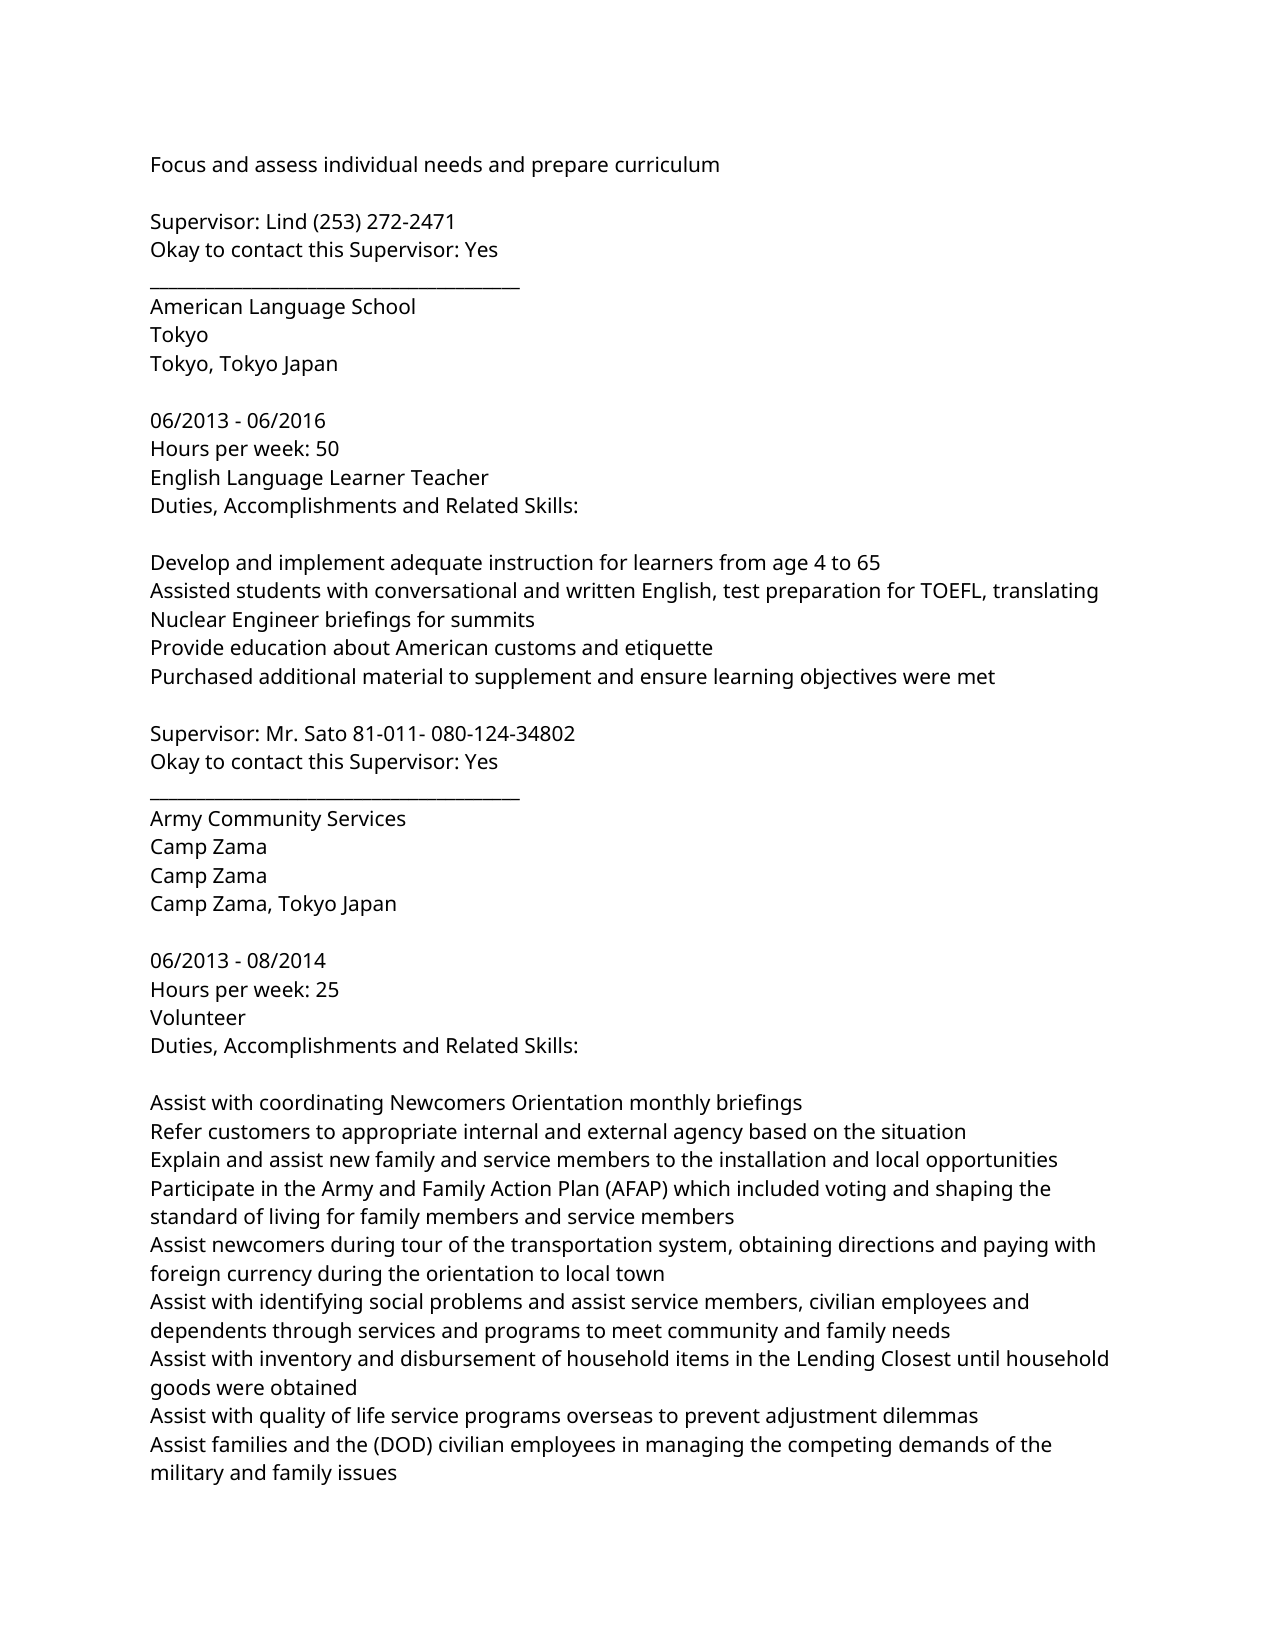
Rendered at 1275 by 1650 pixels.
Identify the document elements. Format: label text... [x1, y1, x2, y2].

text Okay to contact this Supervisor: Yes [150, 235, 1125, 264]
text Tokyo [150, 321, 1125, 349]
text 06/2013 - 08/2014 [150, 946, 1125, 975]
text Assisted students with conversational and written English, test preparation for TOEFL, translating Nuclear Engineer briefings for summits [150, 577, 1125, 633]
text Duties, Accomplishments and Related Skills: [150, 1032, 1125, 1060]
text Army Community Services [150, 804, 1125, 832]
text English Language Learner Teacher [150, 463, 1125, 491]
text ________________________________________ [150, 776, 1125, 804]
text 06/2013 - 06/2016 [150, 406, 1125, 434]
text Okay to contact this Supervisor: Yes [150, 747, 1125, 776]
text Hours per week: 50 [150, 434, 1125, 463]
text Camp Zama [150, 861, 1125, 889]
text Assist newcomers during tour of the transportation system, obtaining directions and paying with foreign currency during the orientation to local town [150, 1231, 1125, 1287]
text Volunteer [150, 1003, 1125, 1032]
text Camp Zama [150, 832, 1125, 861]
text Supervisor: Lind (253) 272-2471 [150, 207, 1125, 235]
text Assist with coordinating Newcomers Orientation monthly briefings [150, 1088, 1125, 1117]
text Develop and implement adequate instruction for learners from age 4 to 65 [150, 548, 1125, 577]
text Provide education about American customs and etiquette [150, 633, 1125, 662]
text Assist with quality of life service programs overseas to prevent adjustment dilemmas [150, 1401, 1125, 1430]
text American Language School [150, 292, 1125, 321]
text Hours per week: 25 [150, 975, 1125, 1003]
text Focus and assess individual needs and prepare curriculum [150, 150, 1125, 178]
text Assist with identifying social problems and assist service members, civilian employees and dependents through services and programs to meet community and family needs [150, 1287, 1125, 1344]
text Assist with inventory and disbursement of household items in the Lending Closest until household goods were obtained [150, 1344, 1125, 1401]
text Explain and assist new family and service members to the installation and local opportunities [150, 1145, 1125, 1174]
text Camp Zama, Tokyo Japan [150, 889, 1125, 918]
text Supervisor: Mr. Sato 81-011- 080-124-34802 [150, 719, 1125, 747]
text Participate in the Army and Family Action Plan (AFAP) which included voting and shaping the standard of living for family members and service members [150, 1174, 1125, 1231]
text Purchased additional material to supplement and ensure learning objectives were met [150, 662, 1125, 690]
text ________________________________________ [150, 264, 1125, 292]
text Assist families and the (DOD) civilian employees in managing the competing demands of the military and family issues [150, 1430, 1125, 1487]
text Tokyo, Tokyo Japan [150, 349, 1125, 377]
text Duties, Accomplishments and Related Skills: [150, 491, 1125, 520]
text Refer customers to appropriate internal and external agency based on the situation [150, 1117, 1125, 1145]
